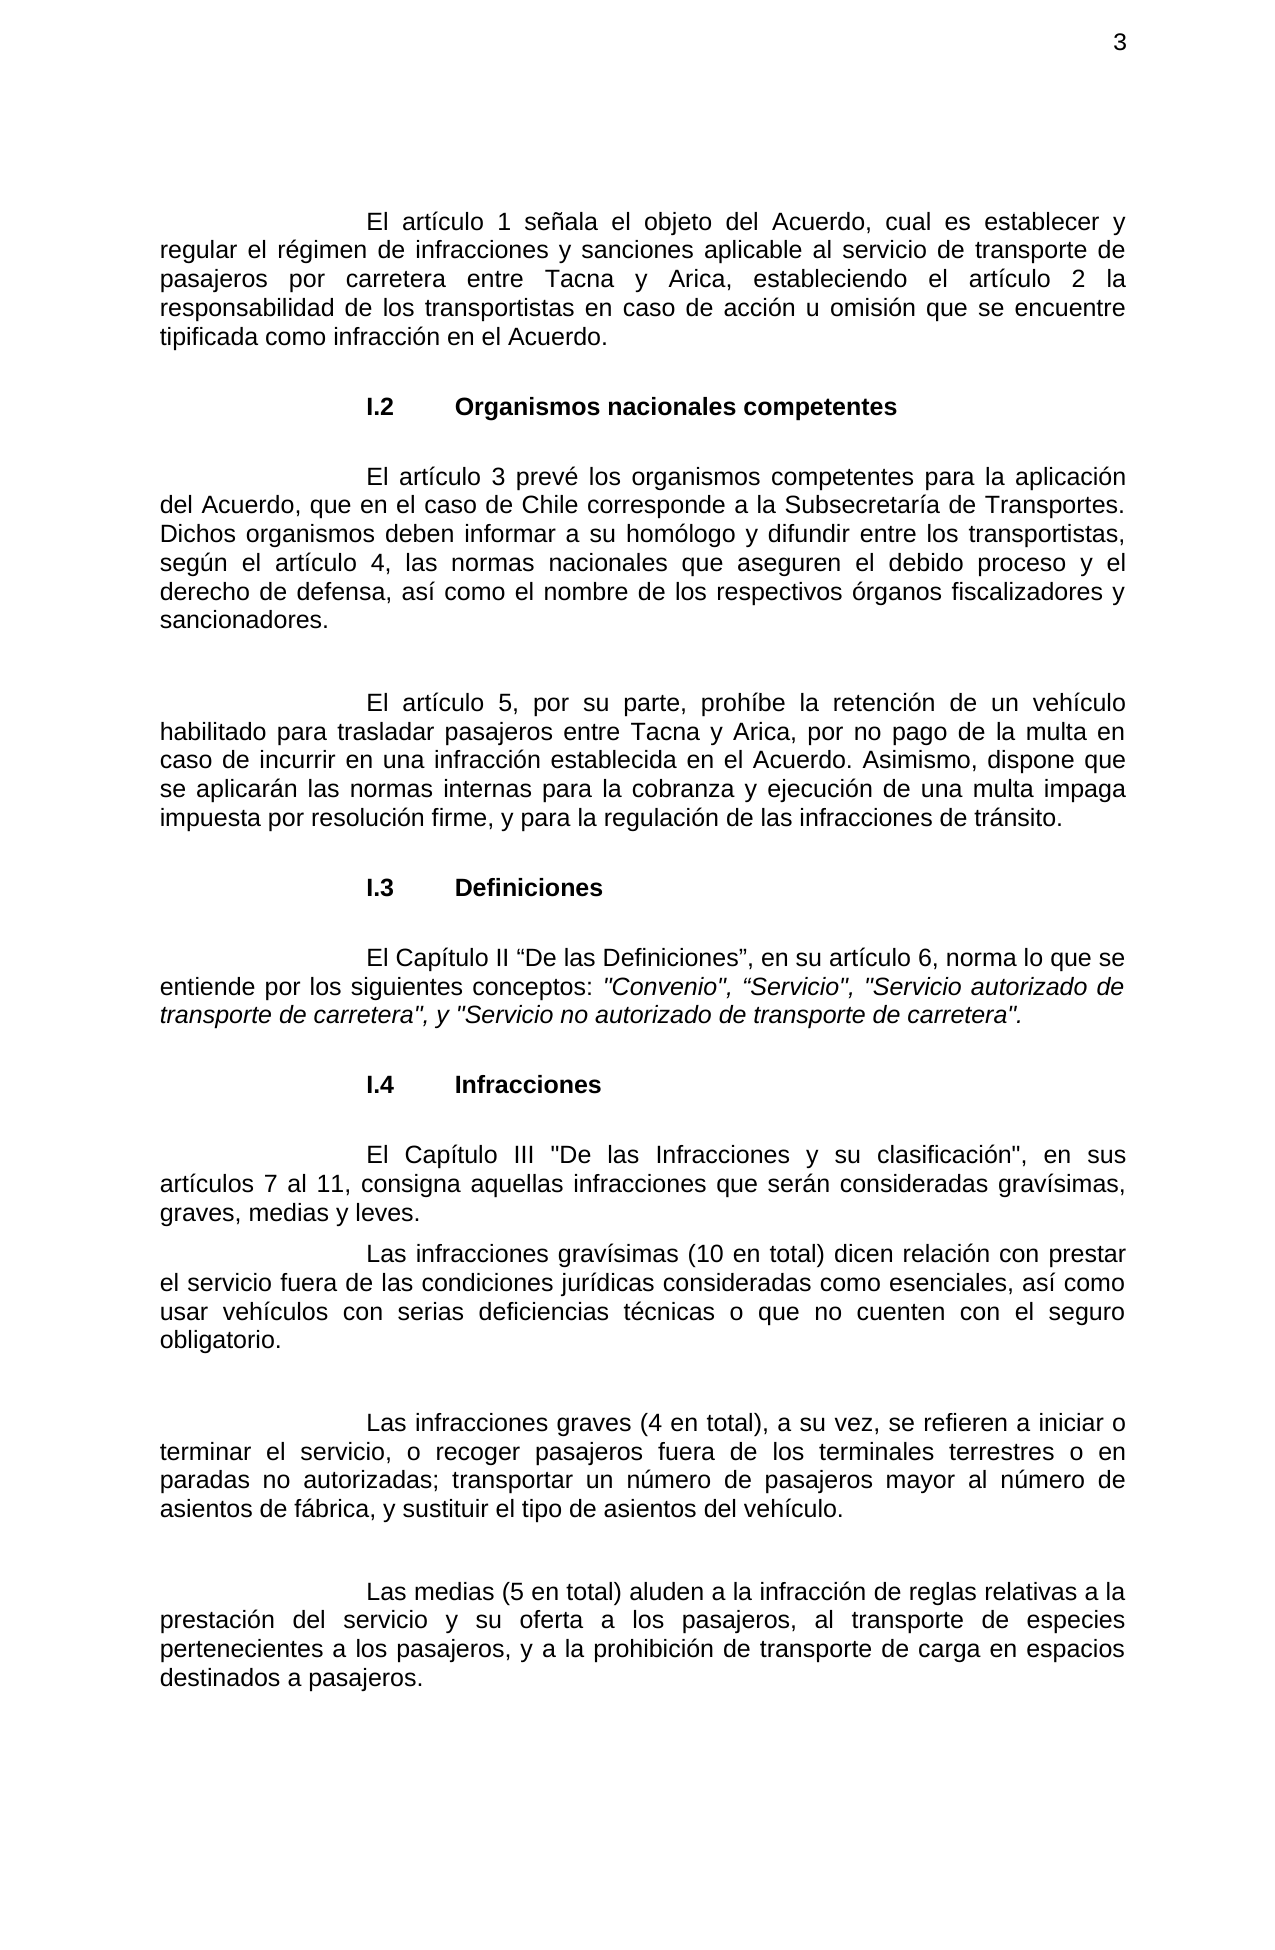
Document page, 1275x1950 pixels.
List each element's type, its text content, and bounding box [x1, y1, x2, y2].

text El Capítulo III "De las Infracciones y su clasificación", en sus artículos 7 al 11, consigna aquellas infracciones que serán consideradas gravísimas, graves, medias y leves. [159, 1141, 1127, 1227]
text Las infracciones gravísimas (10 en total) dicen relación con prestar el servicio fuera de las condiciones jurídicas consideradas como esenciales, así como usar vehículos con serias deficiencias técnicas o que no cuenten con el seguro obligatorio. [159, 1239, 1127, 1354]
text El Capítulo II “De las Definiciones”, en su artículo 6, norma lo que se entiende por los siguientes conceptos: "Convenio", “Servicio", "Servicio autorizado de transporte de carretera", y "Servicio no autorizado de transporte de carretera". [159, 943, 1127, 1029]
text El artículo 5, por su parte, prohíbe la retención de un vehículo habilitado para trasladar pasajeros entre Tacna y Arica, por no pago de la multa en caso de incurrir en una infracción establecida en el Acuerdo. Asimismo, dispone que se aplicarán las normas internas para la cobranza y ejecución de una multa impaga impuesta por resolución firme, y para la regulación de las infracciones de tránsito. [159, 688, 1127, 832]
text El artículo 1 señala el objeto del Acuerdo, cual es establecer y regular el régimen de infracciones y sanciones aplicable al servicio de transporte de pasajeros por carretera entre Tacna y Arica, estableciendo el artículo 2 la responsabilidad de los transportistas en caso de acción u omisión que se encuentre tipificada como infracción en el Acuerdo. [159, 207, 1127, 351]
list Infracciones [159, 1071, 1127, 1099]
text Las infracciones graves (4 en total), a su vez, se refieren a iniciar o terminar el servicio, o recoger pasajeros fuera de los terminales terrestres o en paradas no autorizadas; transportar un número de pasajeros mayor al número de asientos de fábrica, y sustituir el tipo de asientos del vehículo. [159, 1408, 1127, 1523]
list Definiciones [159, 873, 1127, 902]
text El artículo 3 prevé los organismos competentes para la aplicación del Acuerdo, que en el caso de Chile corresponde a la Subsecretaría de Transportes. Dichos organismos deben informar a su homólogo y difundir entre los transportistas, según el artículo 4, las normas nacionales que aseguren el debido proceso y el derecho de defensa, así como el nombre de los respectivos órganos fiscalizadores y sancionadores. [159, 462, 1127, 634]
text Las medias (5 en total) aluden a la infracción de reglas relativas a la prestación del servicio y su oferta a los pasajeros, al transporte de especies pertenecientes a los pasajeros, y a la prohibición de transporte de carga en espacios destinados a pasajeros. [159, 1577, 1127, 1692]
list Organismos nacionales competentes [159, 392, 1127, 421]
